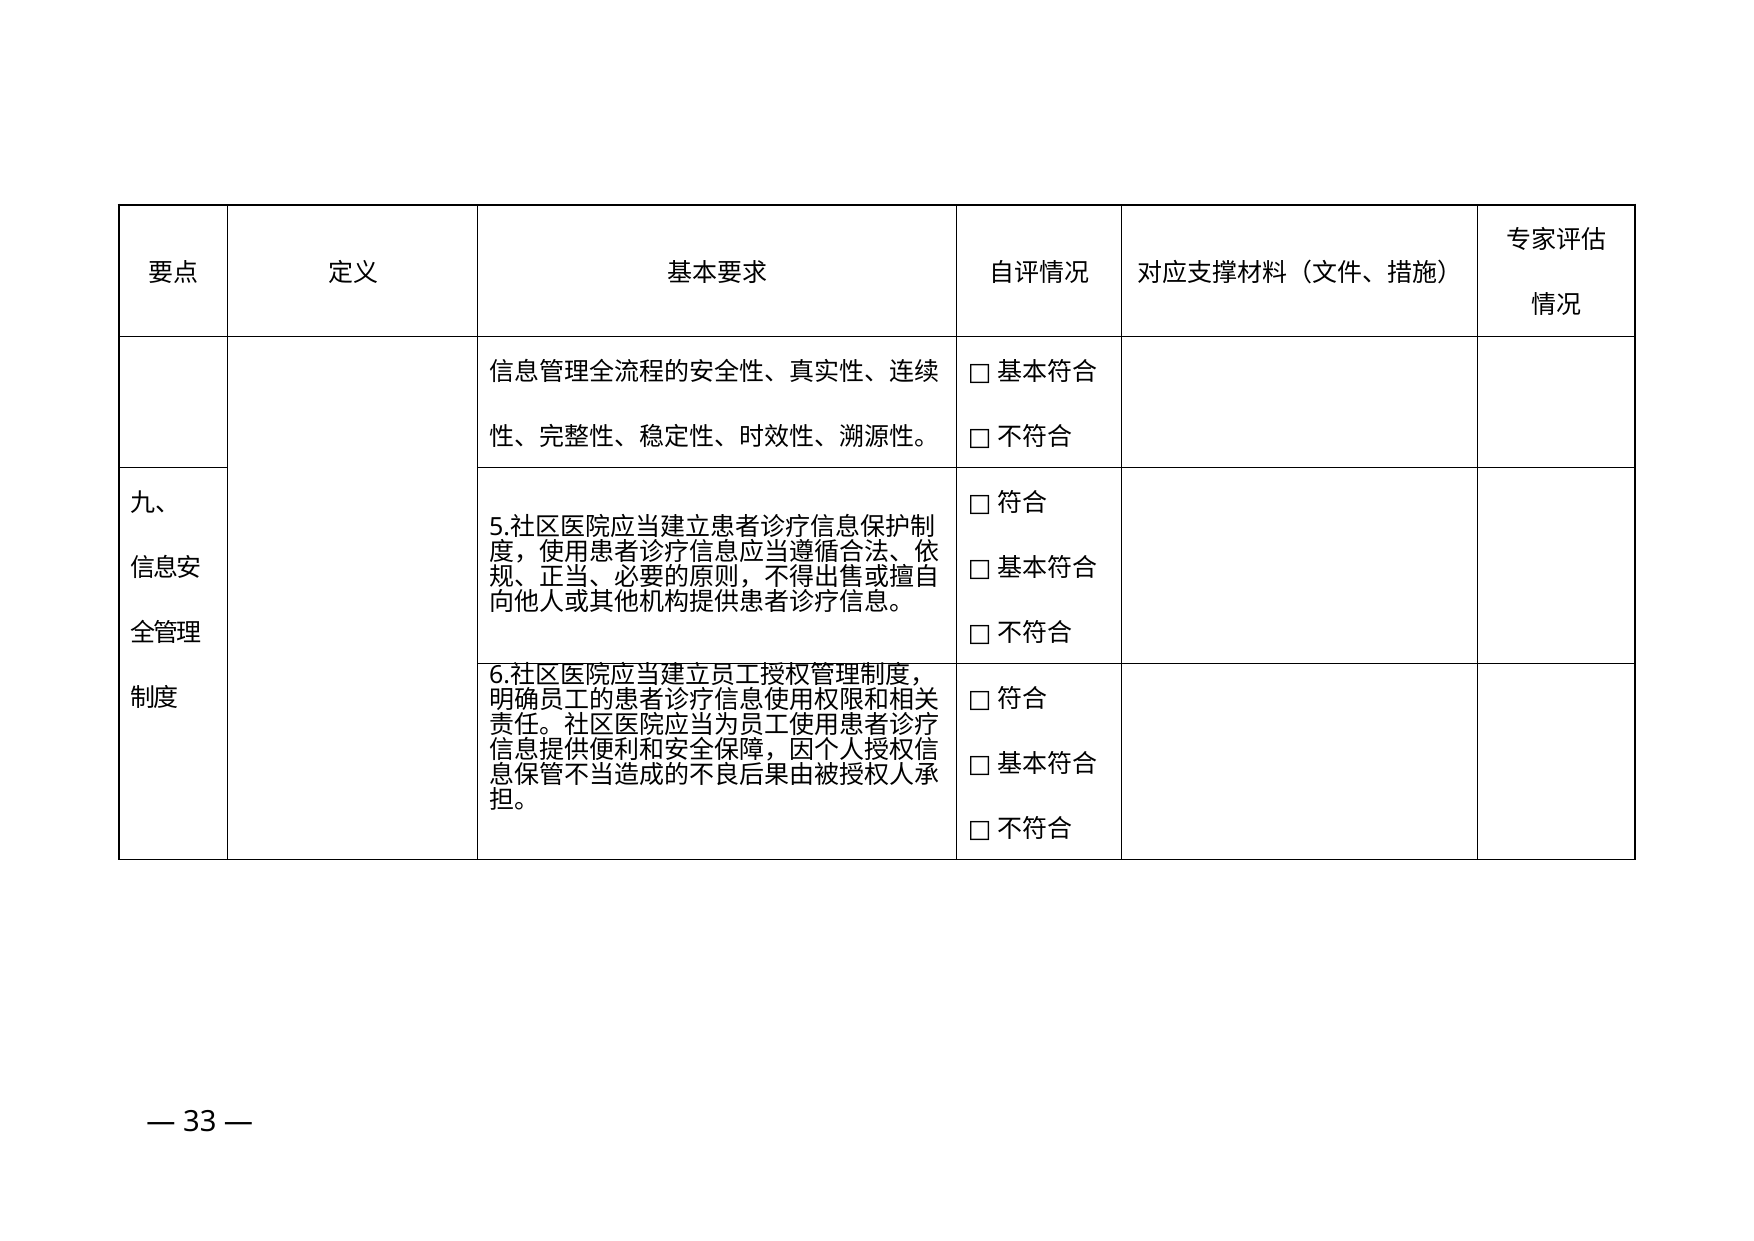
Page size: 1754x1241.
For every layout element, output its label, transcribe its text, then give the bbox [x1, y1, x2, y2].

table_cell □ 符合 □ 基本符合 □ 不符合 [957, 337, 1121, 467]
table_header 对应支撑材料（文件、措施） [1122, 206, 1477, 336]
table_cell 6.社区医院应当建立员工授权管理制度，明确员工的患者诊疗信息使用权限和相关责任。社区医院应当为员工使用患者诊疗信息提供便利和安全保障，因个人授权信息保管不当造成的不良后果由被授权人承担。 [478, 664, 956, 859]
table_header 定义 [228, 206, 477, 336]
table_cell [1478, 664, 1634, 859]
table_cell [478, 337, 956, 467]
table_cell □ 符合 □ 基本符合 □ 不符合 [957, 664, 1121, 859]
table_header 基本要求 [478, 206, 956, 336]
table_cell 5.社区医院应当建立患者诊疗信息保护制度，使用患者诊疗信息应当遵循合法、依规、正当、必要的原则，不得出售或擅自向他人或其他机构提供患者诊疗信息。 [478, 468, 956, 663]
table_cell [1478, 337, 1634, 467]
table_header 自评情况 [957, 206, 1121, 336]
table_header 专家评估 情况 [1478, 206, 1634, 336]
table_cell □ 符合 □ 基本符合 □ 不符合 [957, 468, 1121, 663]
table_cell 九、 信息安全管理制度 [120, 468, 227, 859]
table_cell [1122, 664, 1477, 859]
table_cell [1478, 468, 1634, 663]
table_cell [1122, 337, 1477, 467]
table_header 要点 [120, 206, 227, 336]
table_cell [1122, 468, 1477, 663]
